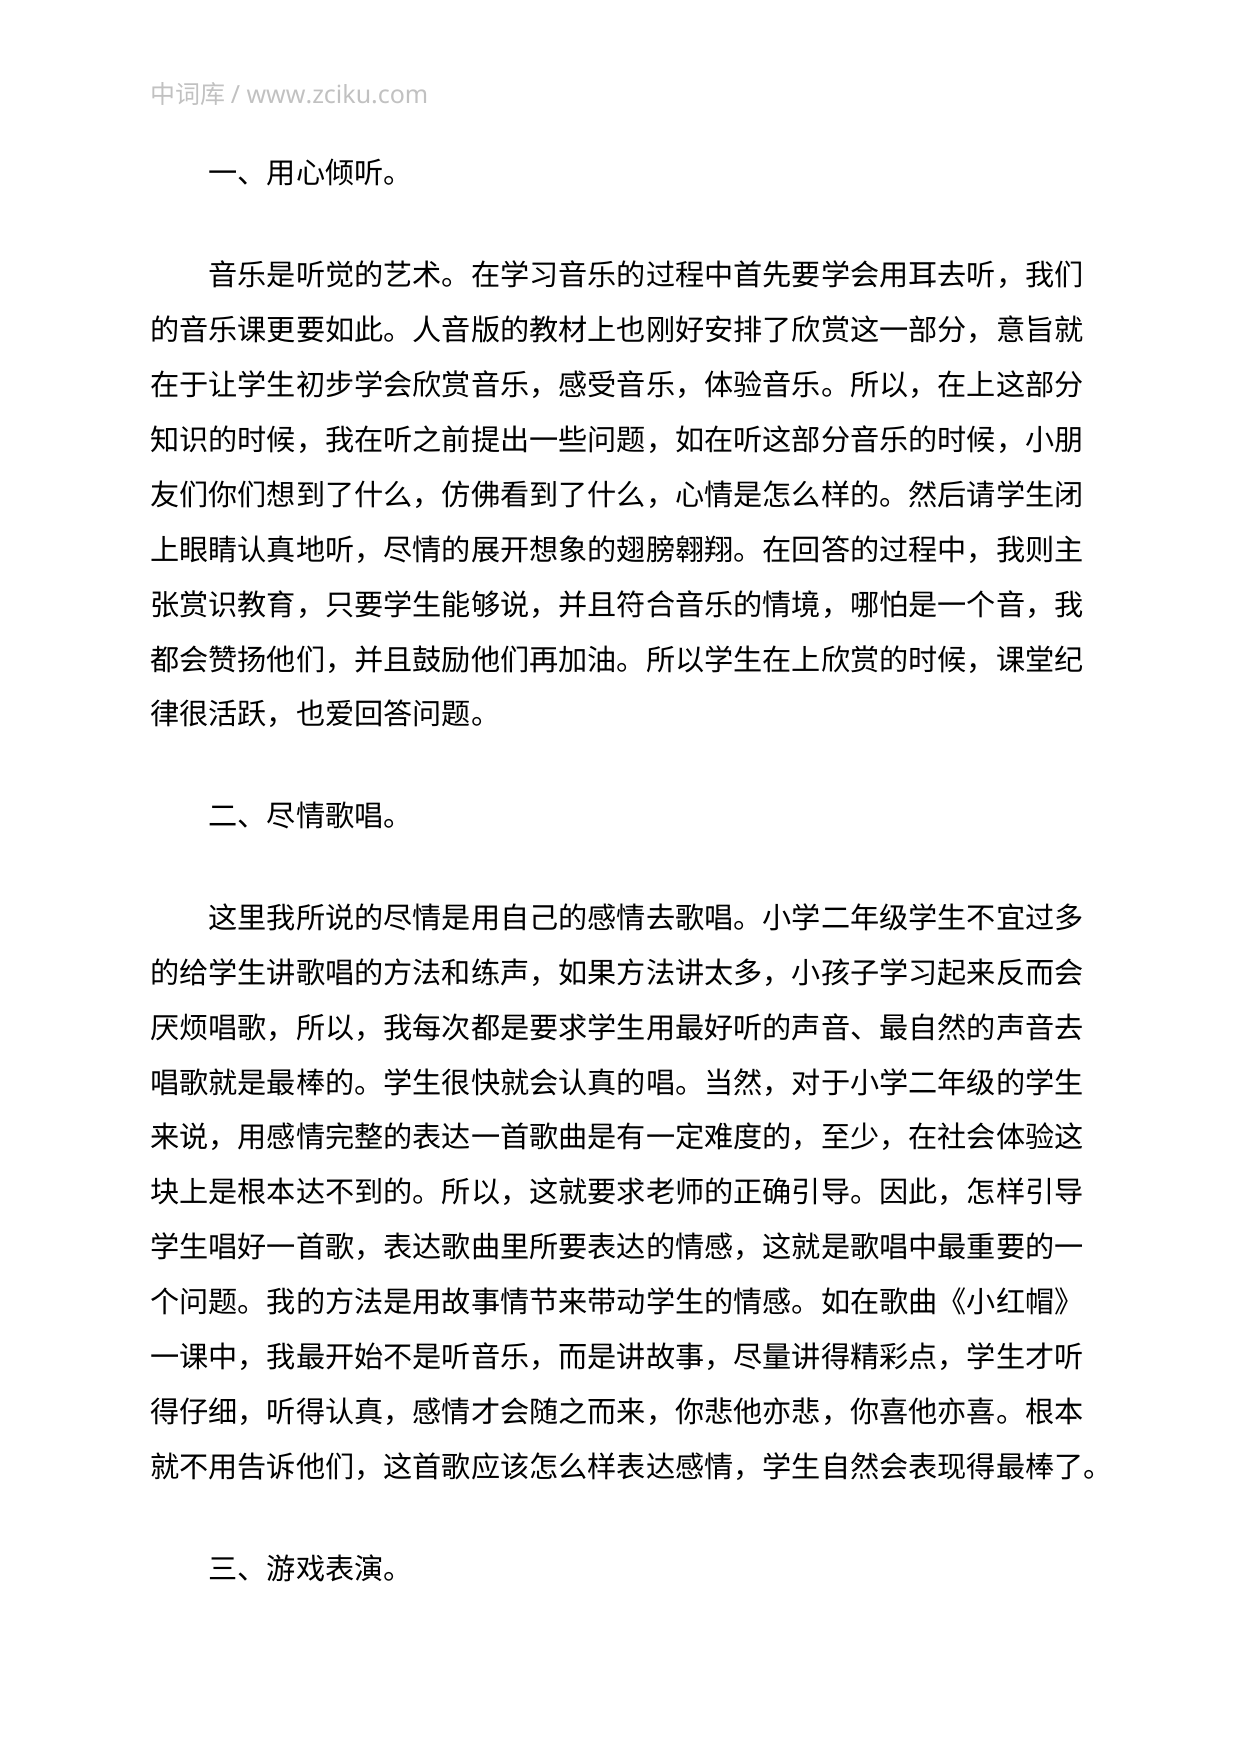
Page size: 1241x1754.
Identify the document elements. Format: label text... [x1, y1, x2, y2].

text 音乐是听觉的艺术。在学习音乐的过程中首先要学会用耳去听，我们的音乐课更要如此。人音版的教材上也刚好安排了欣赏这一部分，意旨就在于让学生初步学会欣赏音乐，感受音乐，体验音乐。所以，在上这部分知识的时候，我在听之前提出一些问题，如在听这部分音乐的时候，小朋友们你们想到了什么，仿佛看到了什么，心情是怎么样的。然后请学生闭上眼睛认真地听，尽情的展开想象的翅膀翱翔。在回答的过程中，我则主张赏识教育，只要学生能够说，并且符合音乐的情境，哪怕是一个音，我都会赞扬他们，并且鼓励他们再加油。所以学生在上欣赏的时候，课堂纪律很活跃，也爱回答问题。 [150, 252, 1090, 733]
text 三、游戏表演。 [150, 1545, 1090, 1587]
text 二、尽情歌唱。 [150, 793, 1090, 835]
text 这里我所说的尽情是用自己的感情去歌唱。小学二年级学生不宜过多的给学生讲歌唱的方法和练声，如果方法讲太多，小孩子学习起来反而会厌烦唱歌，所以，我每次都是要求学生用最好听的声音、最自然的声音去唱歌就是最棒的。学生很快就会认真的唱。当然，对于小学二年级的学生来说，用感情完整的表达一首歌曲是有一定难度的，至少，在社会体验这块上是根本达不到的。所以，这就要求老师的正确引导。因此，怎样引导学生唱好一首歌，表达歌曲里所要表达的情感，这就是歌唱中最重要的一个问题。我的方法是用故事情节来带动学生的情感。如在歌曲《小红帽》一课中，我最开始不是听音乐，而是讲故事，尽量讲得精彩点，学生才听得仔细，听得认真，感情才会随之而来，你悲他亦悲，你喜他亦喜。根本就不用告诉他们，这首歌应该怎么样表达感情，学生自然会表现得最棒了。 [150, 894, 1090, 1486]
text 一、用心倾听。 [150, 150, 1090, 192]
